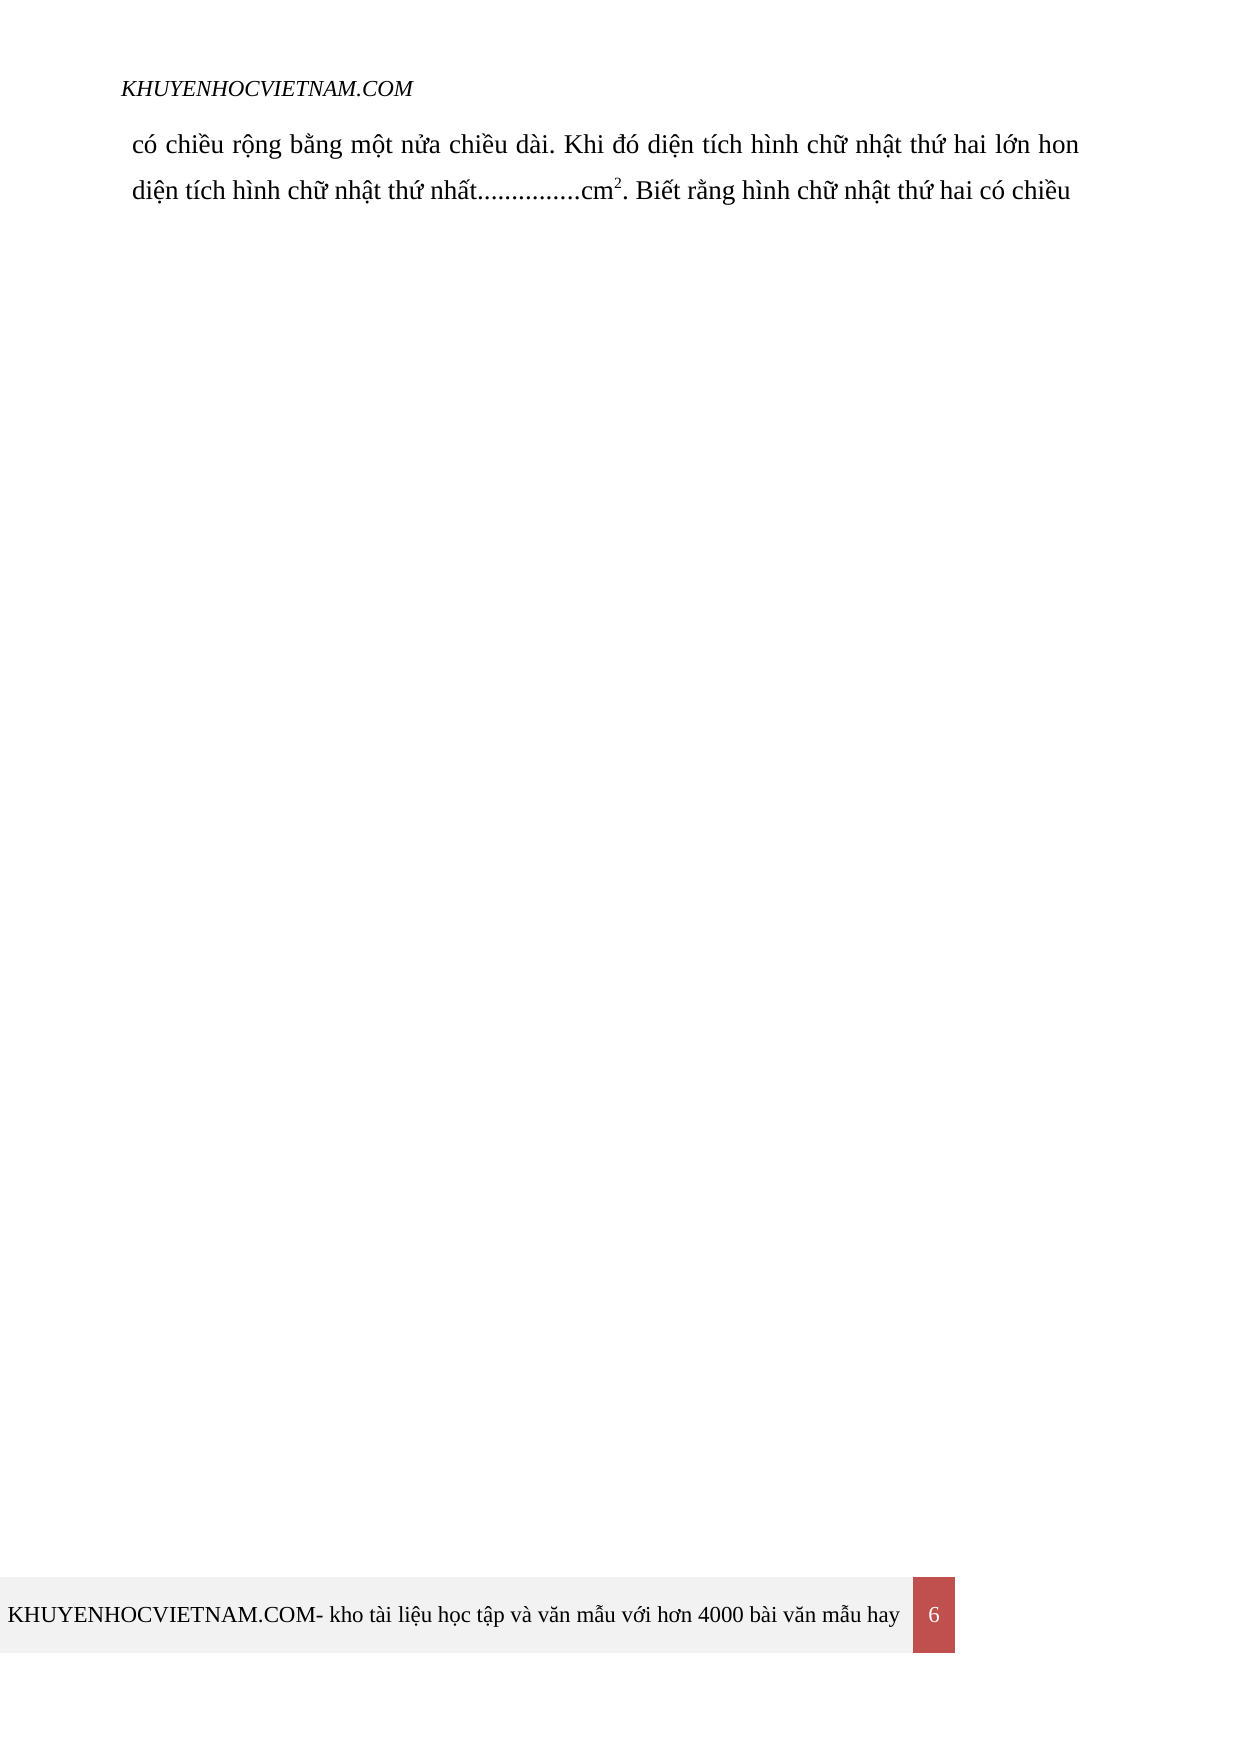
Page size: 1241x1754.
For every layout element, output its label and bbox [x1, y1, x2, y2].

text [132, 128, 1080, 206]
